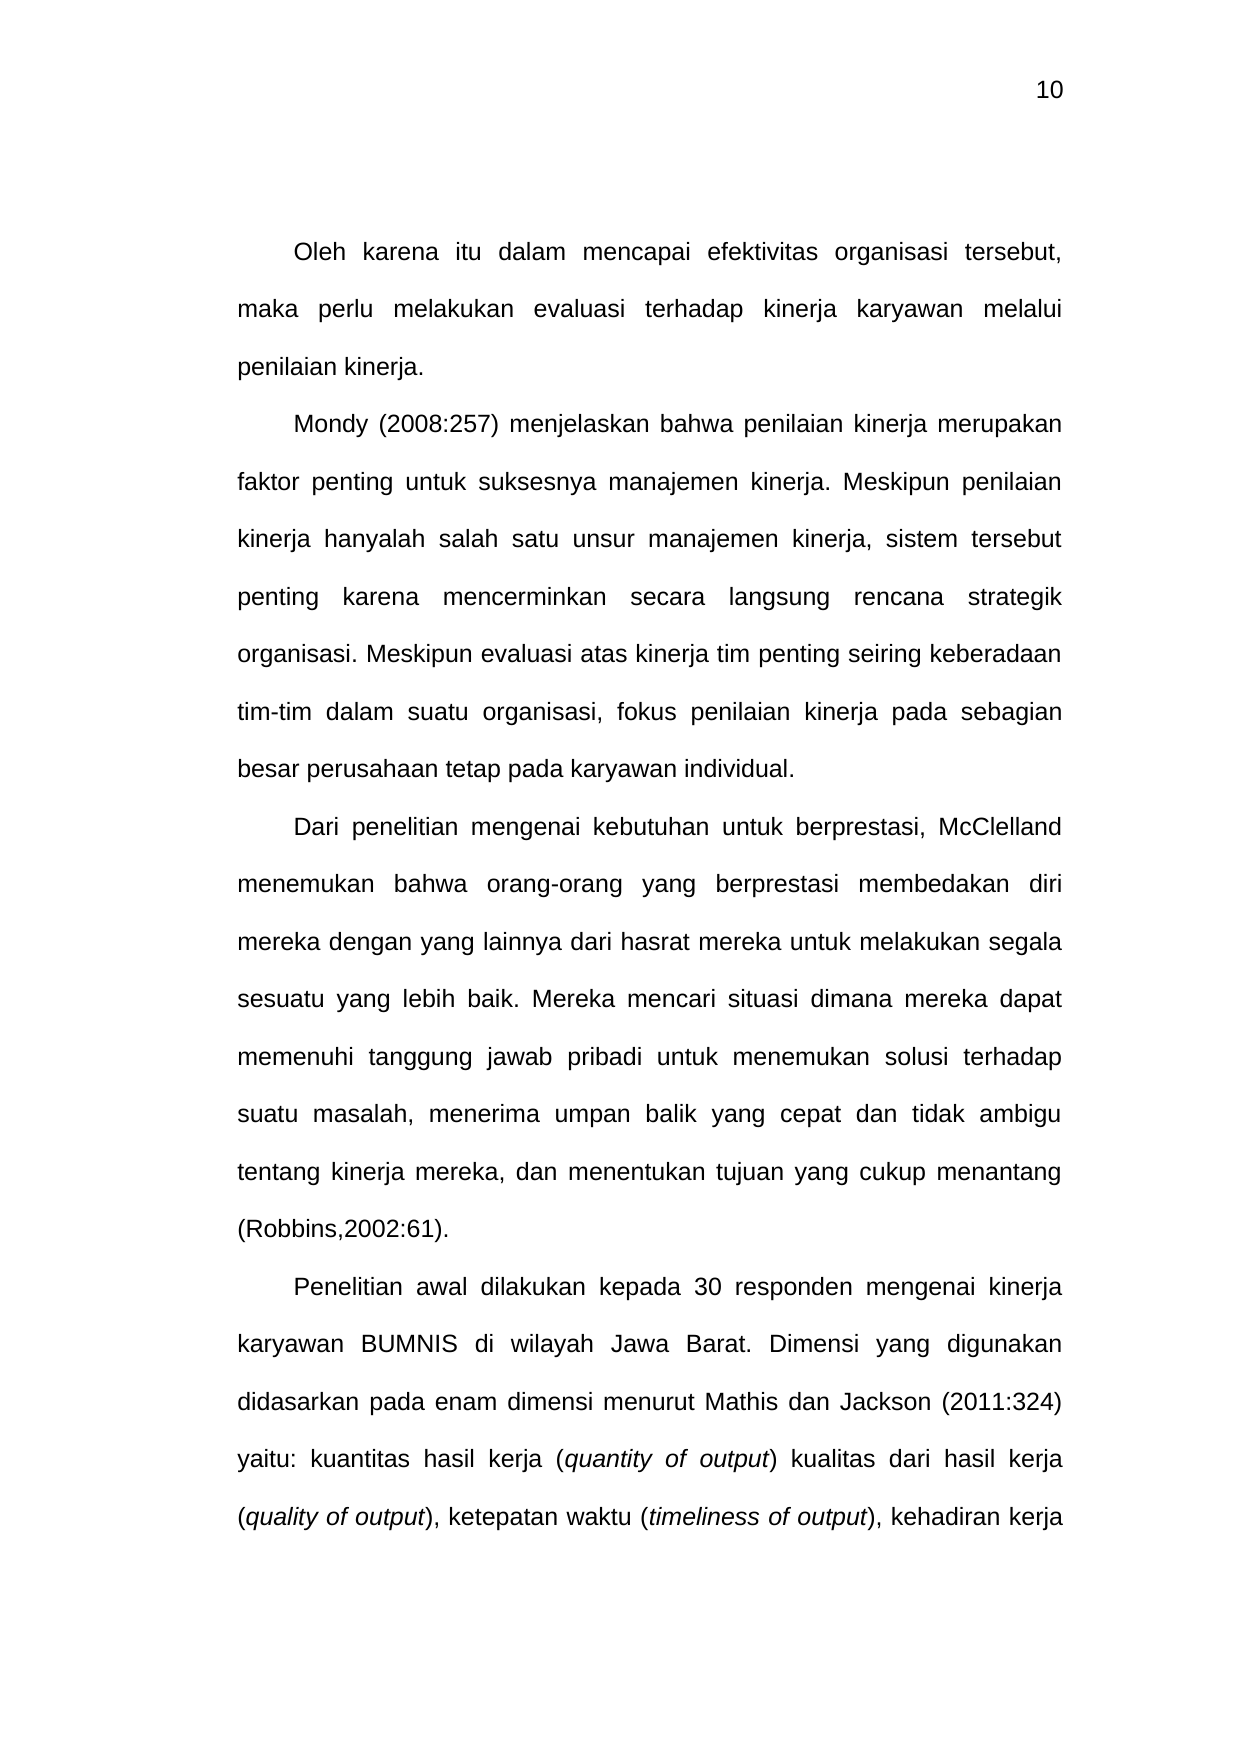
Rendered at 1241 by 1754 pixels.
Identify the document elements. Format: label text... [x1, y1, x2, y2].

list Mondy (2008:257) menjelaskan bahwa penilaian kinerja merupakan faktor penting untuk suksesnya manajemen kinerja. Meskipun penilaian kinerja hanyalah salah satu unsur manajemen kinerja, sistem tersebut penting karena mencerminkan secara langsung rencana strategik organisasi. Meskipun evaluasi atas kinerja tim penting seiring keberadaan tim-tim dalam suatu organisasi, fokus penilaian kinerja pada sebagian besar perusahaan tetap pada karyawan individual. [237, 409, 1063, 783]
list Oleh karena itu dalam mencapai efektivitas organisasi tersebut, maka perlu melakukan evaluasi terhadap kinerja karyawan melalui penilaian kinerja. [237, 237, 1063, 381]
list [237, 1272, 1063, 1531]
list Dari penelitian mengenai kebutuhan untuk berprestasi, McClelland menemukan bahwa orang-orang yang berprestasi membedakan diri mereka dengan yang lainnya dari hasrat mereka untuk melakukan segala sesuatu yang lebih baik. Mereka mencari situasi dimana mereka dapat memenuhi tanggung jawab pribadi untuk menemukan solusi terhadap suatu masalah, menerima umpan balik yang cepat dan tidak ambigu tentang kinerja mereka, dan menentukan tujuan yang cukup menantang (Robbins,2002:61). [237, 812, 1063, 1243]
